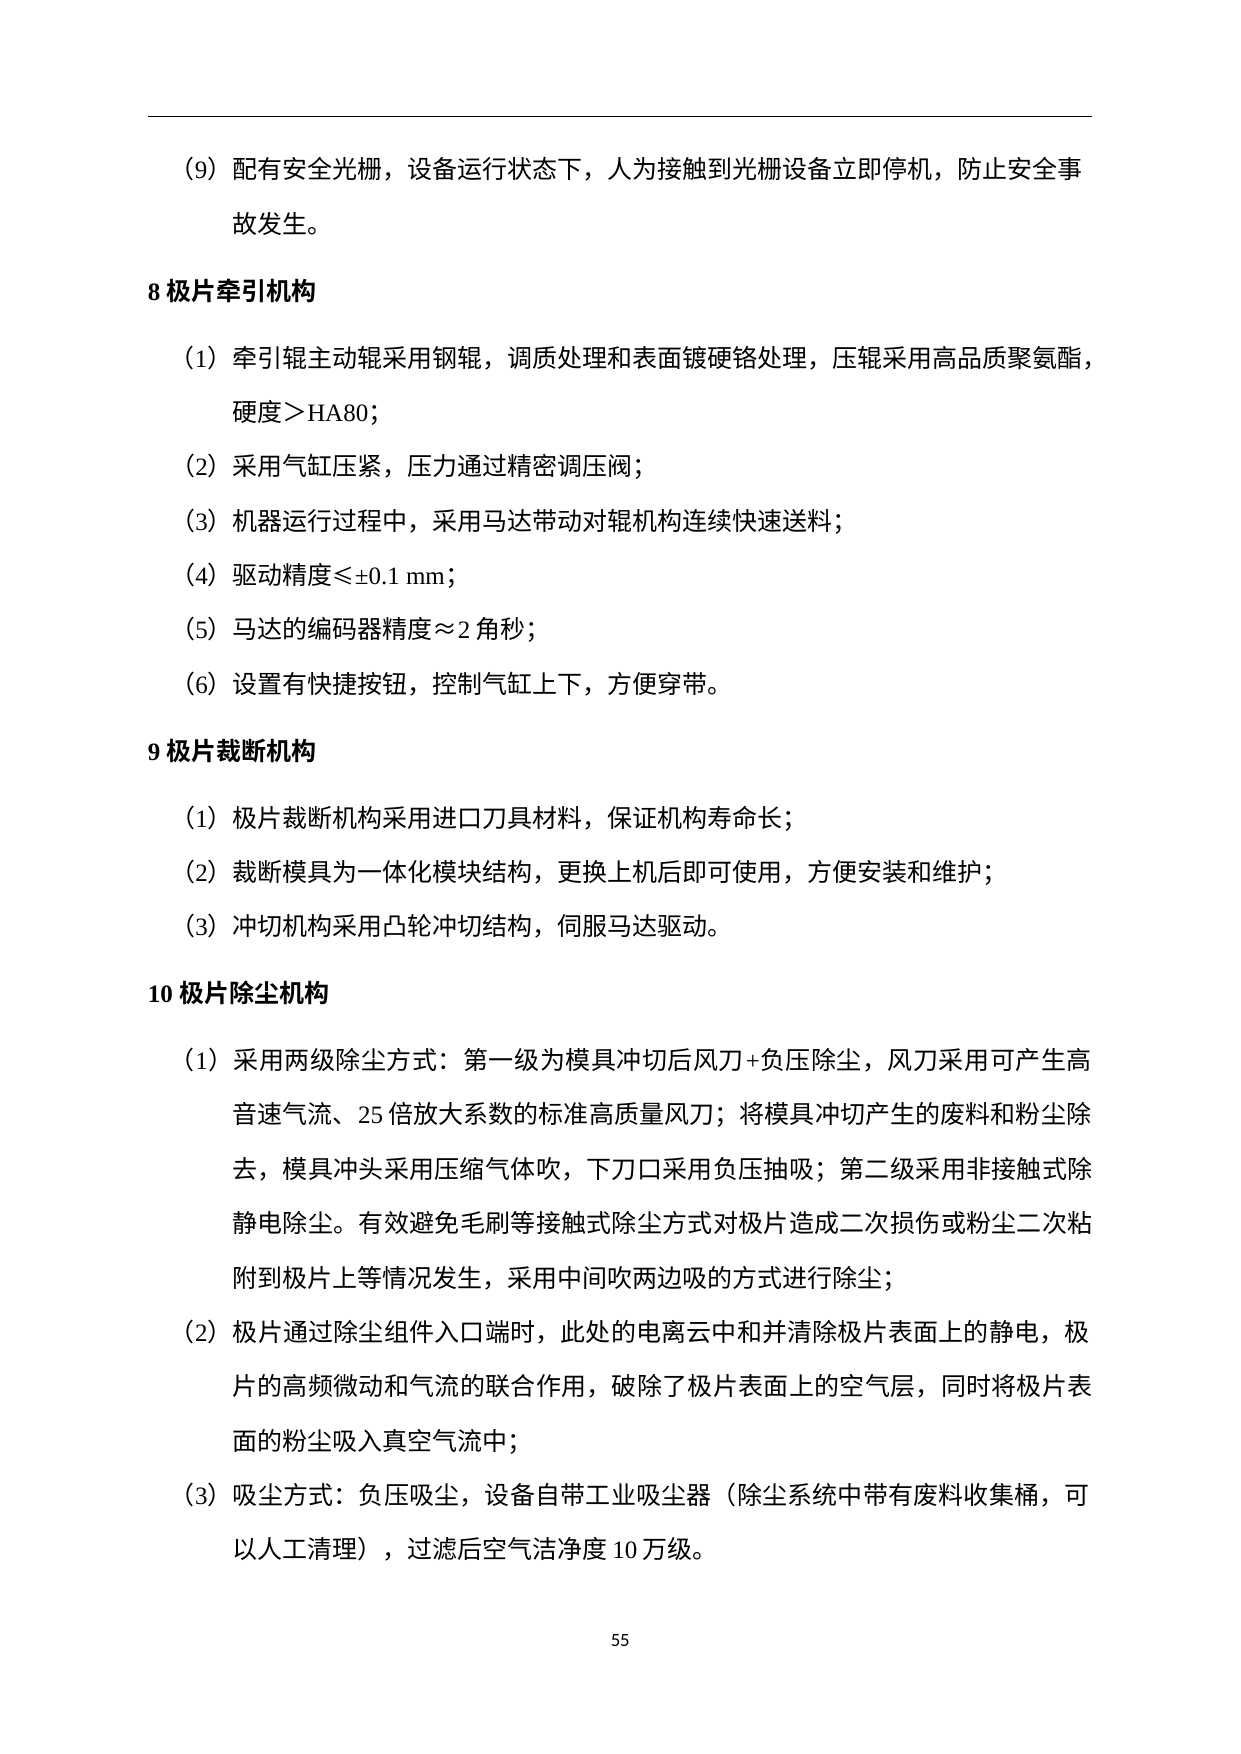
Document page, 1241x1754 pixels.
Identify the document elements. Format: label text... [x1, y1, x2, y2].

text （9）配有安全光栅，设备运行状态下，人为接触到光栅设备立即停机，防止安全事故发生。 [169, 150, 1092, 241]
text 8 极片牵引机构 [148, 271, 1092, 307]
text （5）马达的编码器精度≈2角秒； [148, 610, 1092, 646]
text （2）裁断模具为一体化模块结构，更换上机后即可使用，方便安装和维护； [148, 852, 1092, 889]
text （6）设置有快捷按钮，控制气缸上下，方便穿带。 [148, 664, 1092, 701]
text （1）极片裁断机构采用进口刀具材料，保证机构寿命长； [148, 798, 1092, 834]
text （3）吸尘方式：负压吸尘，设备自带工业吸尘器（除尘系统中带有废料收集桶，可以人工清理），过滤后空气洁净度10万级。 [169, 1476, 1092, 1566]
text （3）冲切机构采用凸轮冲切结构，伺服马达驱动。 [148, 907, 1092, 943]
text （3）机器运行过程中，采用马达带动对辊机构连续快速送料； [148, 501, 1092, 537]
text （2）采用气缸压紧，压力通过精密调压阀； [148, 447, 1092, 483]
text 10 极片除尘机构 [148, 974, 1092, 1010]
text （1）牵引辊主动辊采用钢辊，调质处理和表面镀硬铬处理，压辊采用高品质聚氨酯，硬度＞HA80； [169, 338, 1092, 429]
text （4）驱动精度≤±0.1 mm； [148, 556, 1092, 592]
text （2）极片通过除尘组件入口端时，此处的电离云中和并清除极片表面上的静电，极片的高频微动和气流的联合作用，破除了极片表面上的空气层，同时将极片表面的粉尘吸入真空气流中； [169, 1312, 1092, 1457]
text 9 极片裁断机构 [148, 731, 1092, 767]
text （1）采用两级除尘方式：第一级为模具冲切后风刀+负压除尘，风刀采用可产生高音速气流、25倍放大系数的标准高质量风刀；将模具冲切产生的废料和粉尘除去，模具冲头采用压缩气体吹，下刀口采用负压抽吸；第二级采用非接触式除静电除尘。有效避免毛刷等接触式除尘方式对极片造成二次损伤或粉尘二次粘附到极片上等情况发生，采用中间吹两边吸的方式进行除尘； [169, 1041, 1092, 1294]
